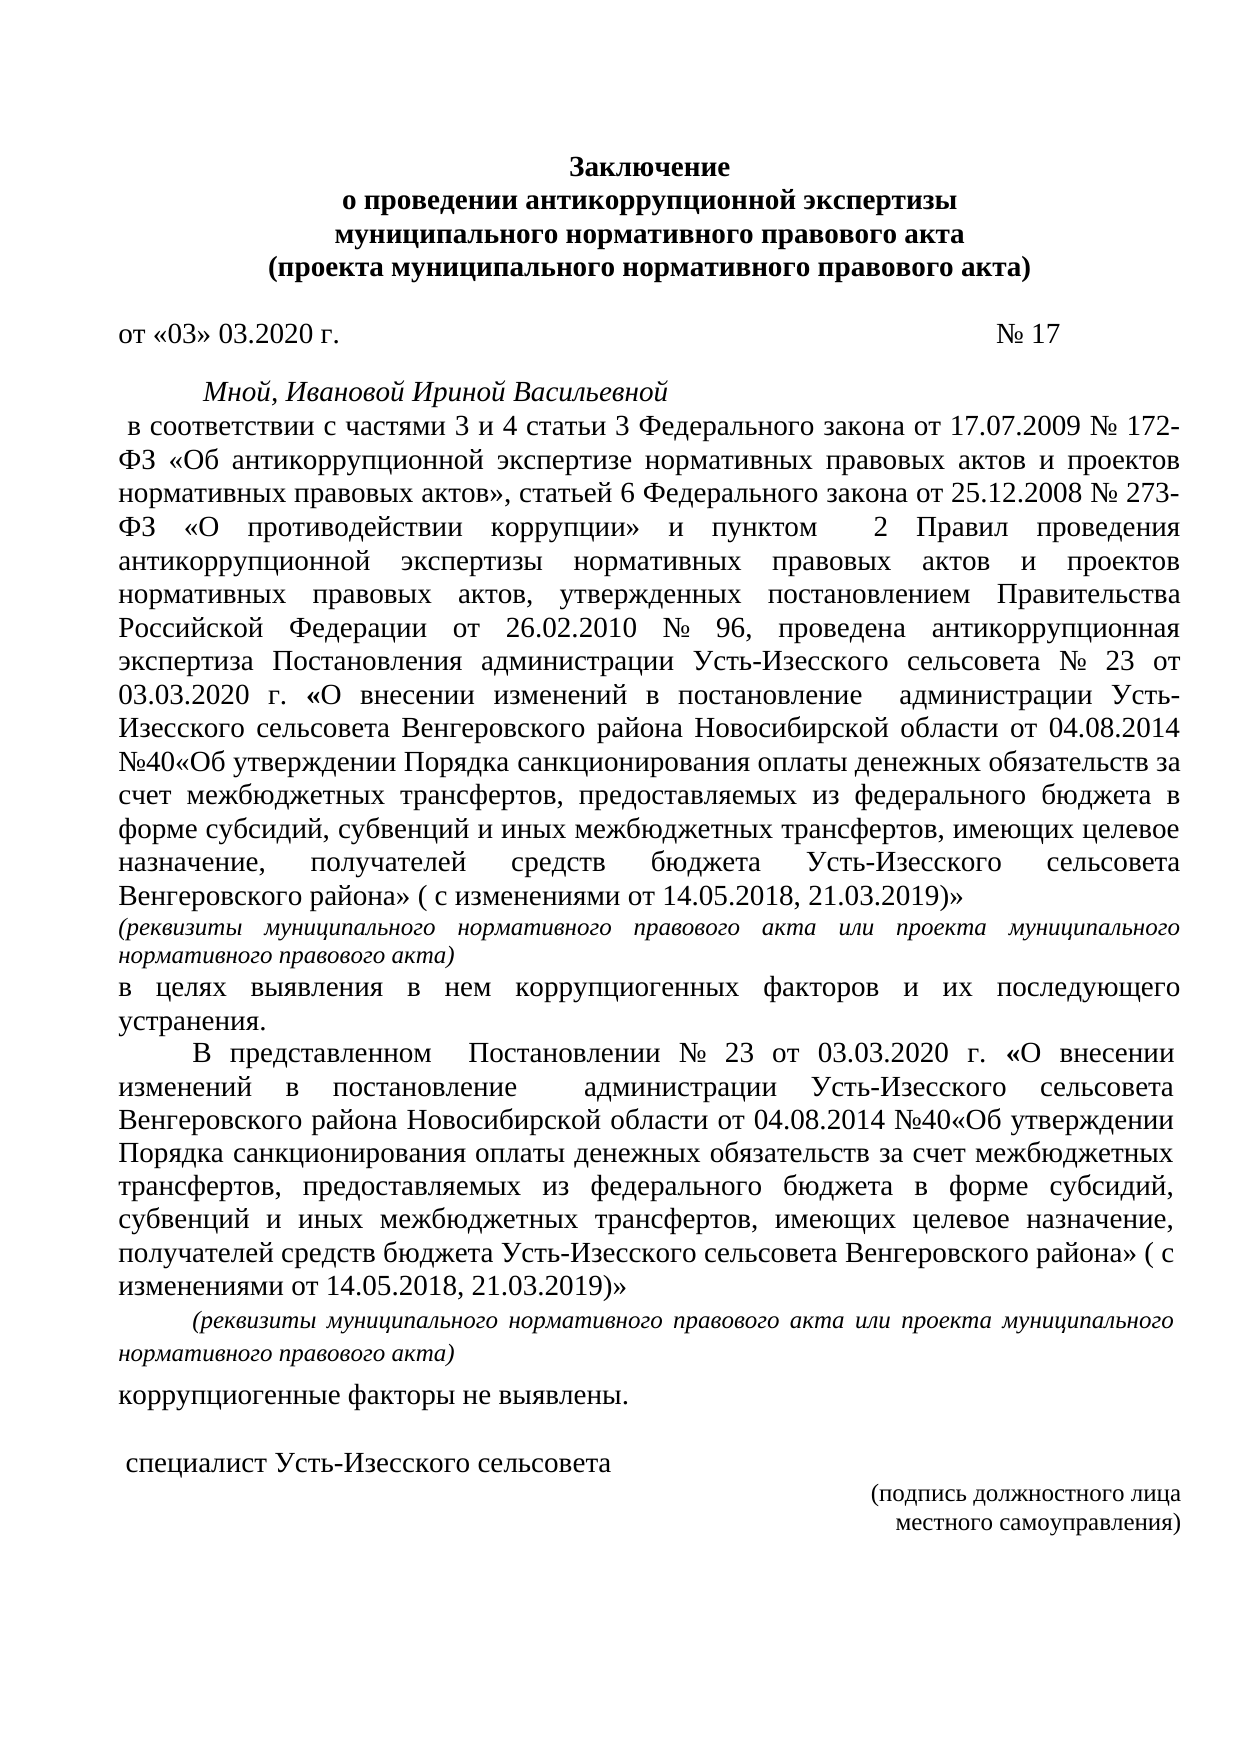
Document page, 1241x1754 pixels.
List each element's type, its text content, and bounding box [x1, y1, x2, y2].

text в соответствии с частями 3 и 4 статьи 3 Федерального закона от 17.07.2009 № 172-ФЗ «Об антикоррупционной экспертизе нормативных правовых актов и проектов нормативных правовых актов», статьей 6 Федерального закона от 25.12.2008 № 273-ФЗ «О противодействии коррупции» и пунктом 2 Правил проведения антикоррупционной экспертизы нормативных правовых актов и проектов нормативных правовых актов, утвержденных постановлением Правительства Российской Федерации от 26.02.2010 № 96, проведена антикоррупционная экспертиза Постановления администрации Усть-Изесского сельсовета № 23 от 03.03.2020 г. «О внесении изменений в постановление администрации Усть-Изесского сельсовета Венгеровского района Новосибирской области от 04.08.2014 №40«Об утверждении Порядка санкционирования оплаты денежных обязательств за счет межбюджетных трансфертов, предоставляемых из федерального бюджета в форме субсидий, субвенций и иных межбюджетных трансфертов, имеющих целевое назначение, получателей средств бюджета Усть-Изесского сельсовета Венгеровского района» ( с изменениями от 14.05.2018, 21.03.2019)» [118, 408, 1181, 912]
text Заключение [118, 149, 1181, 182]
text (проекта муниципального нормативного правового акта) [118, 249, 1181, 283]
text муниципального нормативного правового акта [118, 216, 1181, 249]
text в целях выявления в нем коррупциогенных факторов и их последующего устранения. [118, 969, 1181, 1036]
text (подпись должностного лица [118, 1478, 1181, 1507]
text о проведении антикоррупционной экспертизы [118, 182, 1181, 216]
text специалист Усть-Изесского сельсовета [118, 1445, 1181, 1478]
text коррупциогенные факторы не выявлены. [118, 1377, 921, 1411]
text Мной, Ивановой Ириной Васильевной [118, 375, 1181, 408]
text (реквизиты муниципального нормативного правового акта или проекта муниципального нормативного правового акта) [118, 1302, 1175, 1368]
text (реквизиты муниципального нормативного правового акта или проекта муниципального нормативного правового акта) [118, 912, 1181, 969]
text местного самоуправления) [118, 1507, 1181, 1536]
text В представленном Постановлении № 23 от 03.03.2020 г. «О внесении изменений в постановление администрации Усть-Изесского сельсовета Венгеровского района Новосибирской области от 04.08.2014 №40«Об утверждении Порядка санкционирования оплаты денежных обязательств за счет межбюджетных трансфертов, предоставляемых из федерального бюджета в форме субсидий, субвенций и иных межбюджетных трансфертов, имеющих целевое назначение, получателей средств бюджета Усть-Изесского сельсовета Венгеровского района» ( с изменениями от 14.05.2018, 21.03.2019)» [118, 1036, 1175, 1302]
title от «03» 03.2020 г. № 17 [118, 316, 1181, 350]
